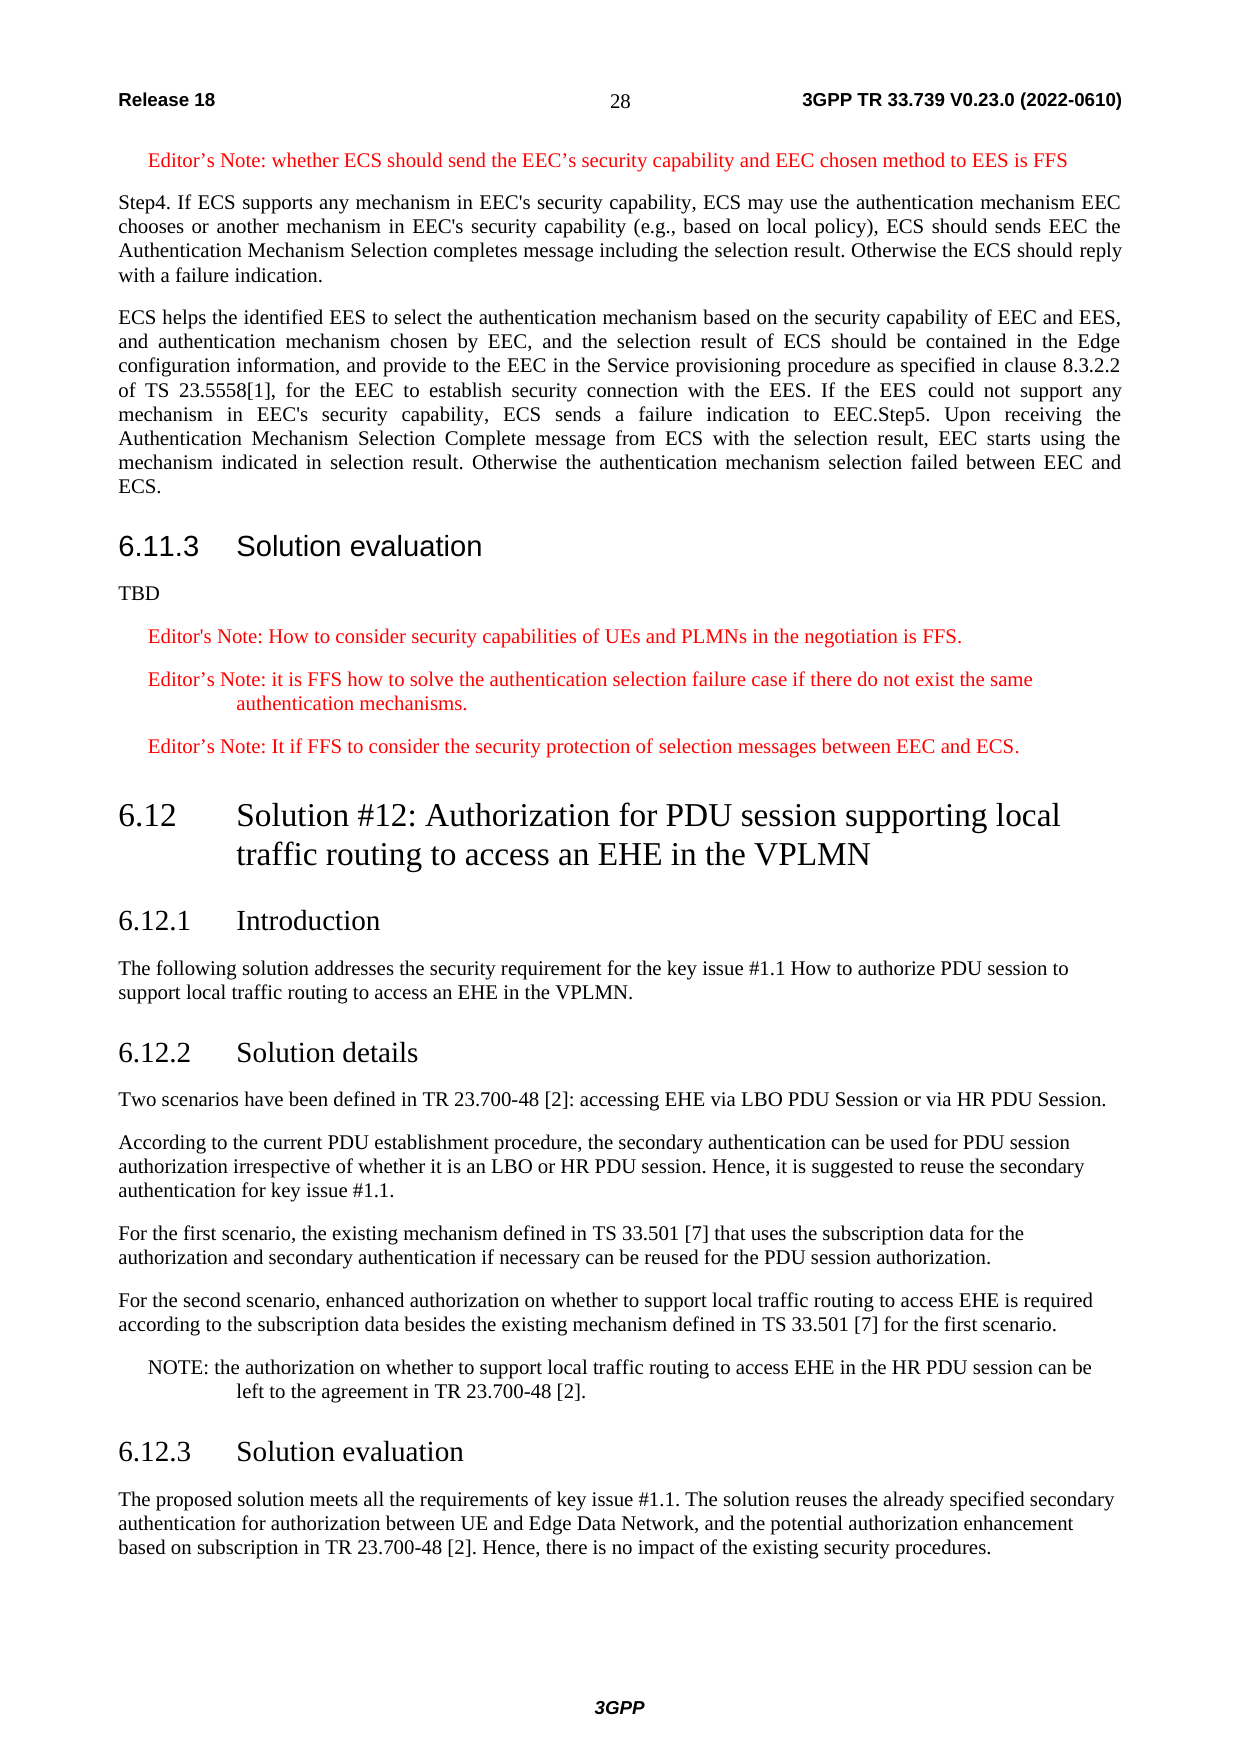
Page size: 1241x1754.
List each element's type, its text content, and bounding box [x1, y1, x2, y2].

text Step4. If ECS supports any mechanism in EEC's security capability, ECS may use the authentication mechanism EEC chooses or another mechanism in EEC's security capability (e.g., based on local policy), ECS should sends EEC the Authentication Mechanism Selection completes message including the selection result. Otherwise the ECS should reply with a failure indication. [118, 190, 1122, 287]
text Editor's Note: How to consider security capabilities of UEs and PLMNs in the negotiation is FFS. [148, 624, 1122, 648]
text TBD [118, 581, 1122, 605]
text ECS helps the identified EES to select the authentication mechanism based on the security capability of EEC and EES, and authentication mechanism chosen by EEC, and the selection result of ECS should be contained in the Edge configuration information, and provide to the EEC in the Service provisioning procedure as specified in clause 8.3.2.2 of TS 23.5558[1], for the EEC to establish security connection with the EES. If the EES could not support any mechanism in EEC's security capability, ECS sends a failure indication to EEC.Step5. Upon receiving the Authentication Mechanism Selection Complete message from ECS with the selection result, EEC starts using the mechanism indicated in selection result. Otherwise the authentication mechanism selection failed between EEC and ECS. [118, 305, 1122, 498]
text Editor’s Note: whether ECS should send the EEC’s security capability and EEC chosen method to EES is FFS [148, 147, 1122, 172]
text 6.11.3 Solution evaluation [118, 529, 1122, 563]
text Editor’s Note: it is FFS how to solve the authentication selection failure case if there do not exist the same authentication mechanisms. [148, 667, 1122, 715]
text Editor’s Note: It if FFS to consider the security protection of selection messages between EEC and ECS. [148, 734, 1122, 758]
